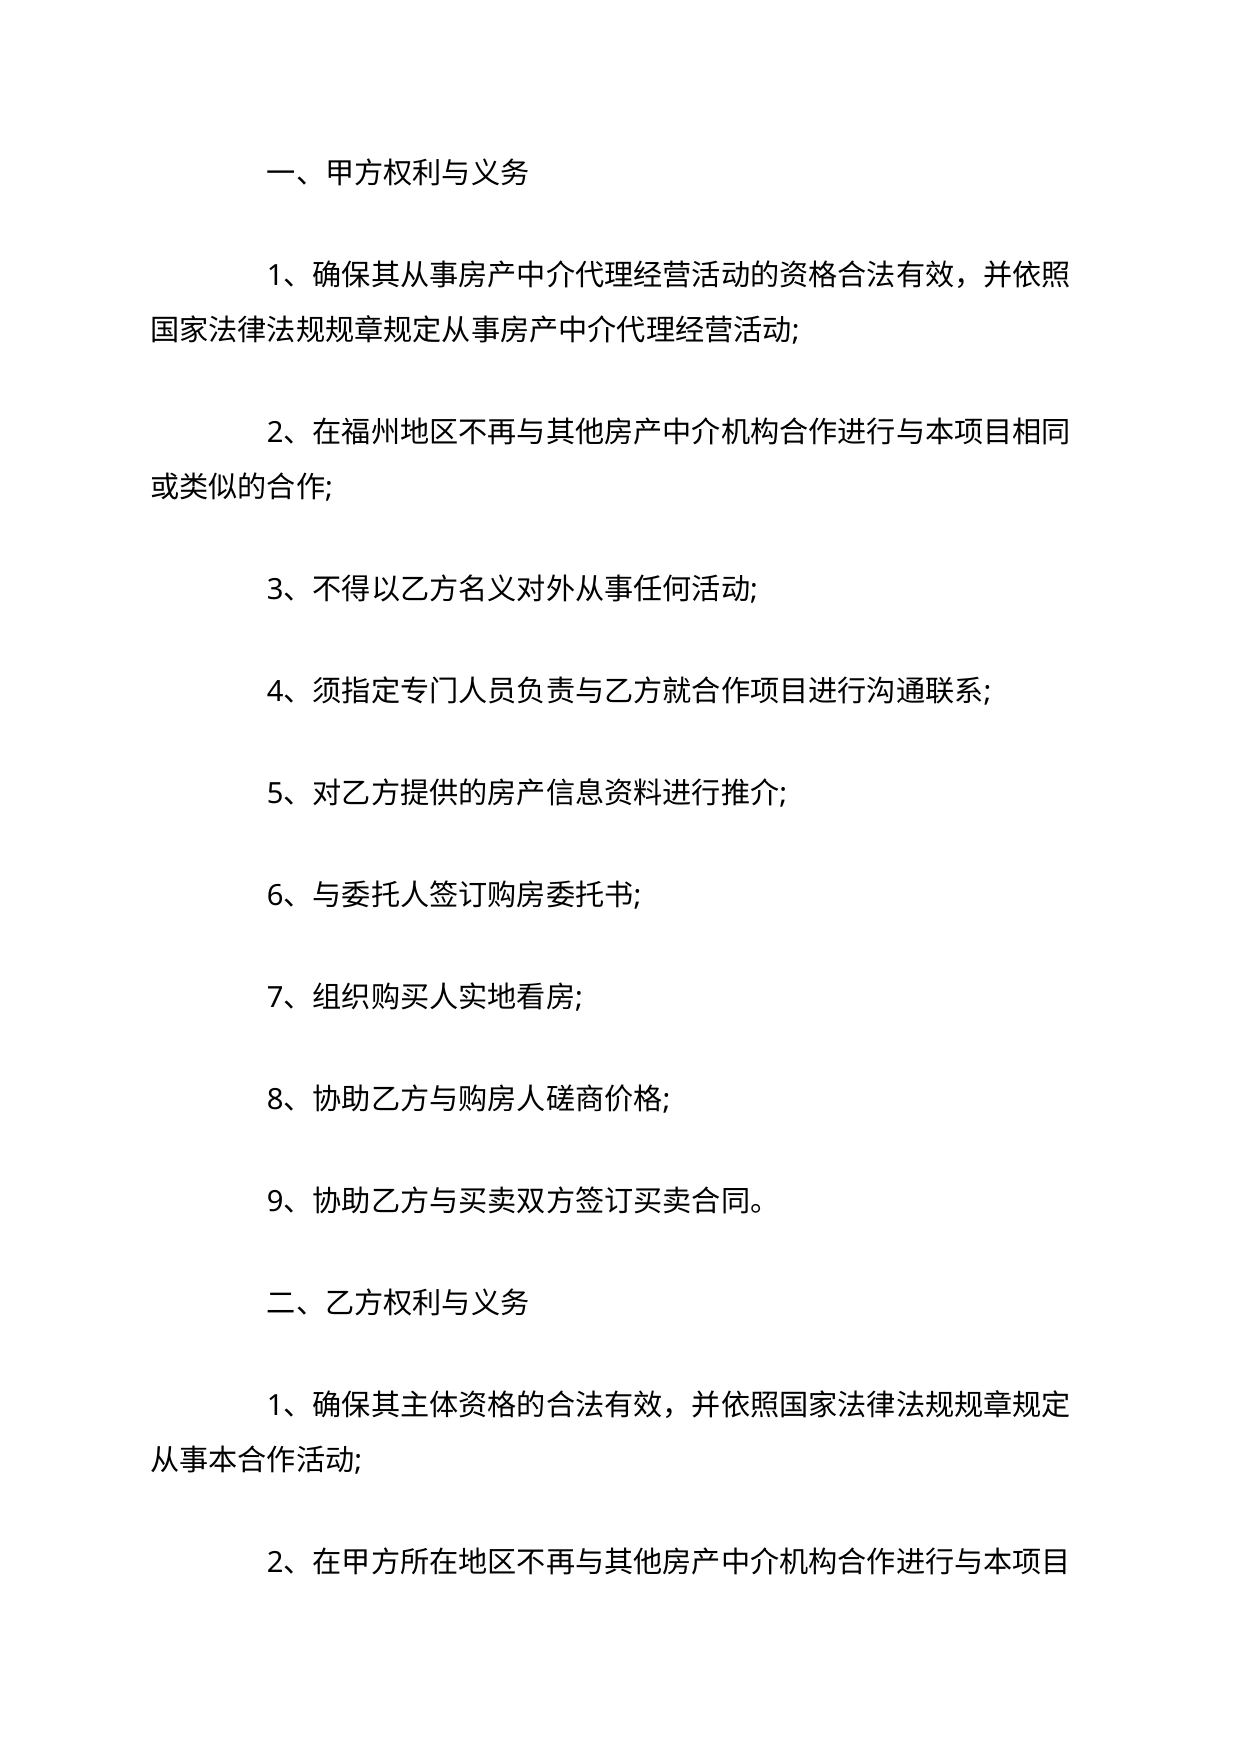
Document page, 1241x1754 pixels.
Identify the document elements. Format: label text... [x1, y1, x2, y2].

text 一、甲方权利与义务 [150, 150, 1090, 192]
text 2、在福州地区不再与其他房产中介机构合作进行与本项目相同或类似的合作; [150, 409, 1090, 506]
text 1、确保其主体资格的合法有效，并依照国家法律法规规章规定从事本合作活动; [150, 1381, 1090, 1479]
text 1、确保其从事房产中介代理经营活动的资格合法有效，并依照国家法律法规规章规定从事房产中介代理经营活动; [150, 252, 1090, 349]
text 4、须指定专门人员负责与乙方就合作项目进行沟通联系; [150, 668, 1090, 710]
text 7、组织购买人实地看房; [150, 974, 1090, 1016]
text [150, 1538, 1090, 1581]
text 9、协助乙方与买卖双方签订买卖合同。 [150, 1178, 1090, 1220]
text 二、乙方权利与义务 [150, 1279, 1090, 1322]
text 3、不得以乙方名义对外从事任何活动; [150, 566, 1090, 608]
text 6、与委托人签订购房委托书; [150, 872, 1090, 914]
text 8、协助乙方与购房人磋商价格; [150, 1076, 1090, 1118]
text 5、对乙方提供的房产信息资料进行推介; [150, 770, 1090, 812]
